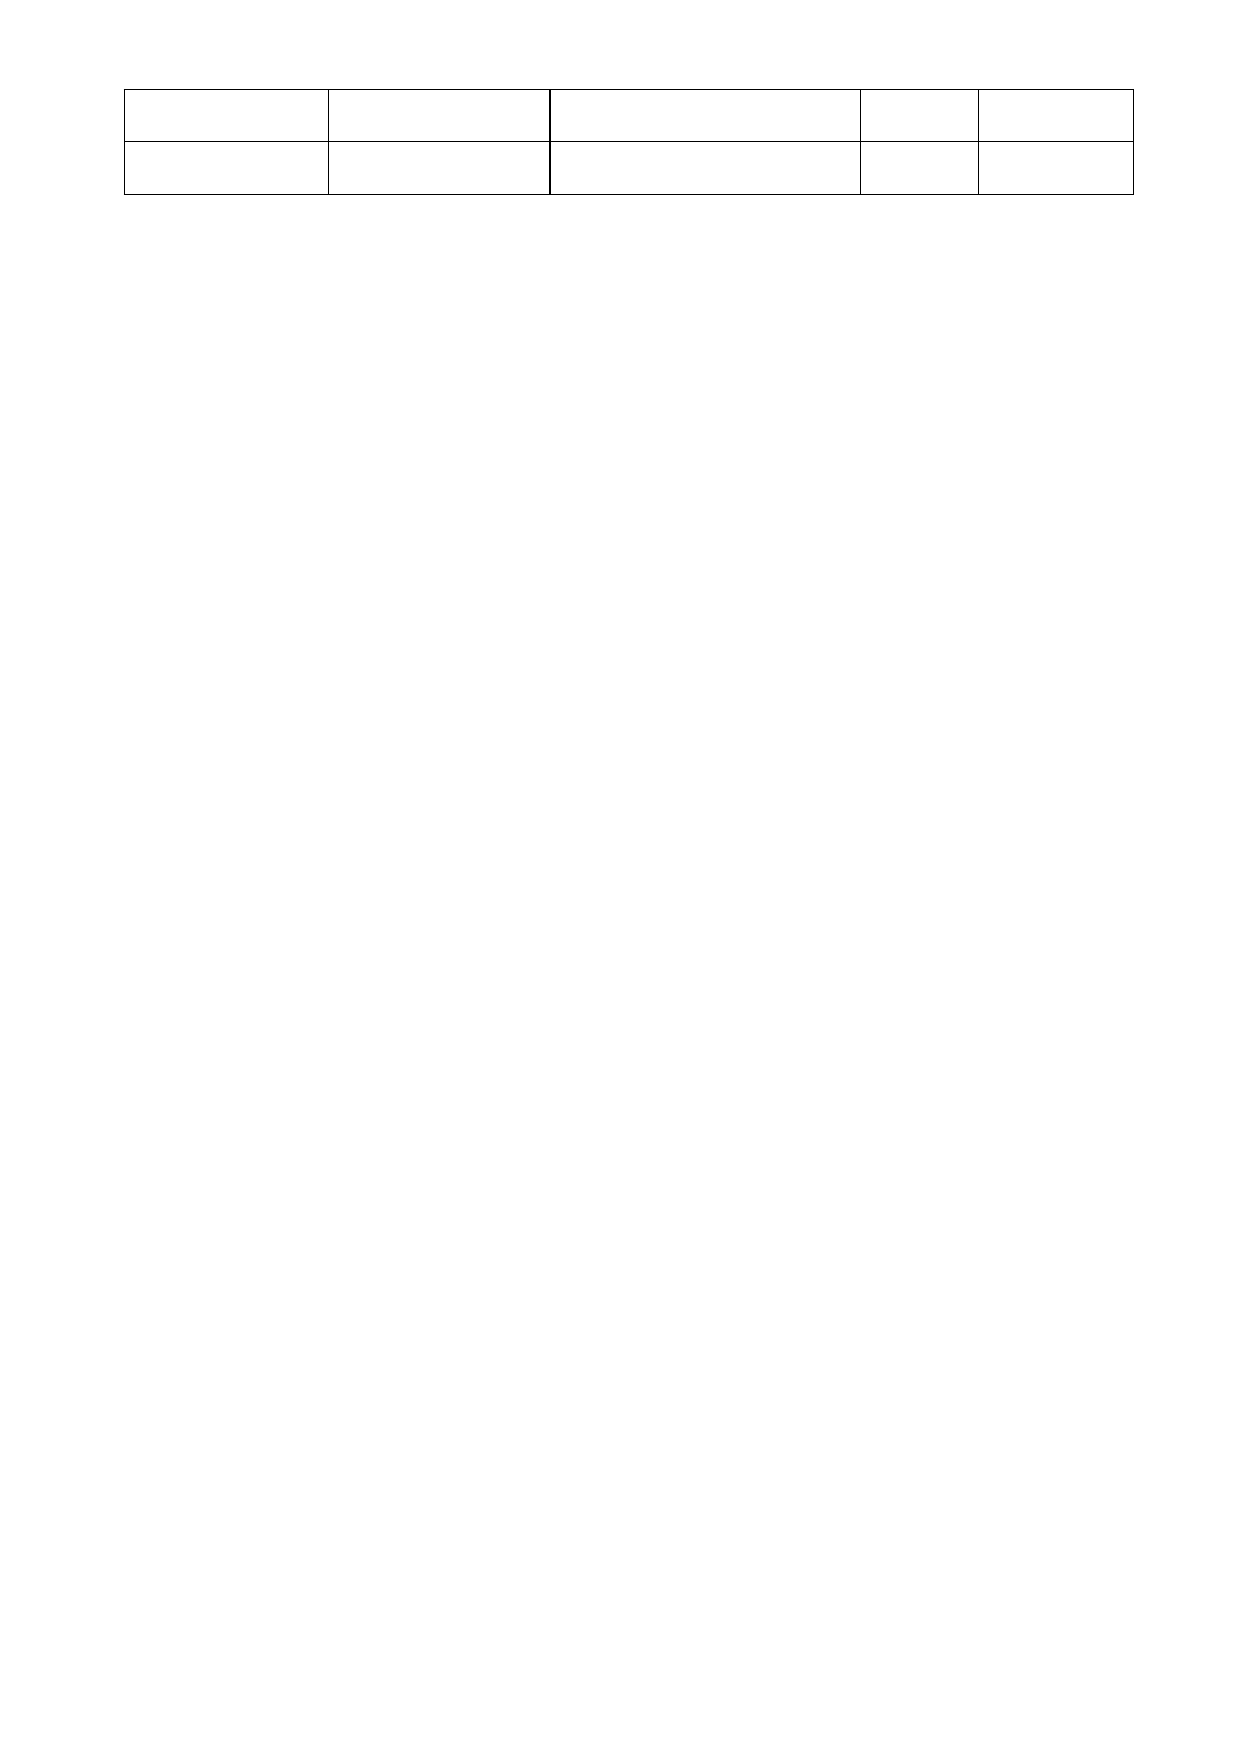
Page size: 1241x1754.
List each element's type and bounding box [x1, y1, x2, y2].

table_cell [979, 90, 1133, 141]
table_cell [861, 142, 978, 194]
table_cell [125, 90, 328, 141]
table_cell [125, 142, 328, 194]
table_cell [551, 142, 860, 194]
table_cell [861, 90, 978, 141]
table_cell [551, 90, 860, 141]
table_cell [329, 142, 549, 194]
table_cell [329, 90, 549, 141]
table_cell [979, 142, 1133, 194]
